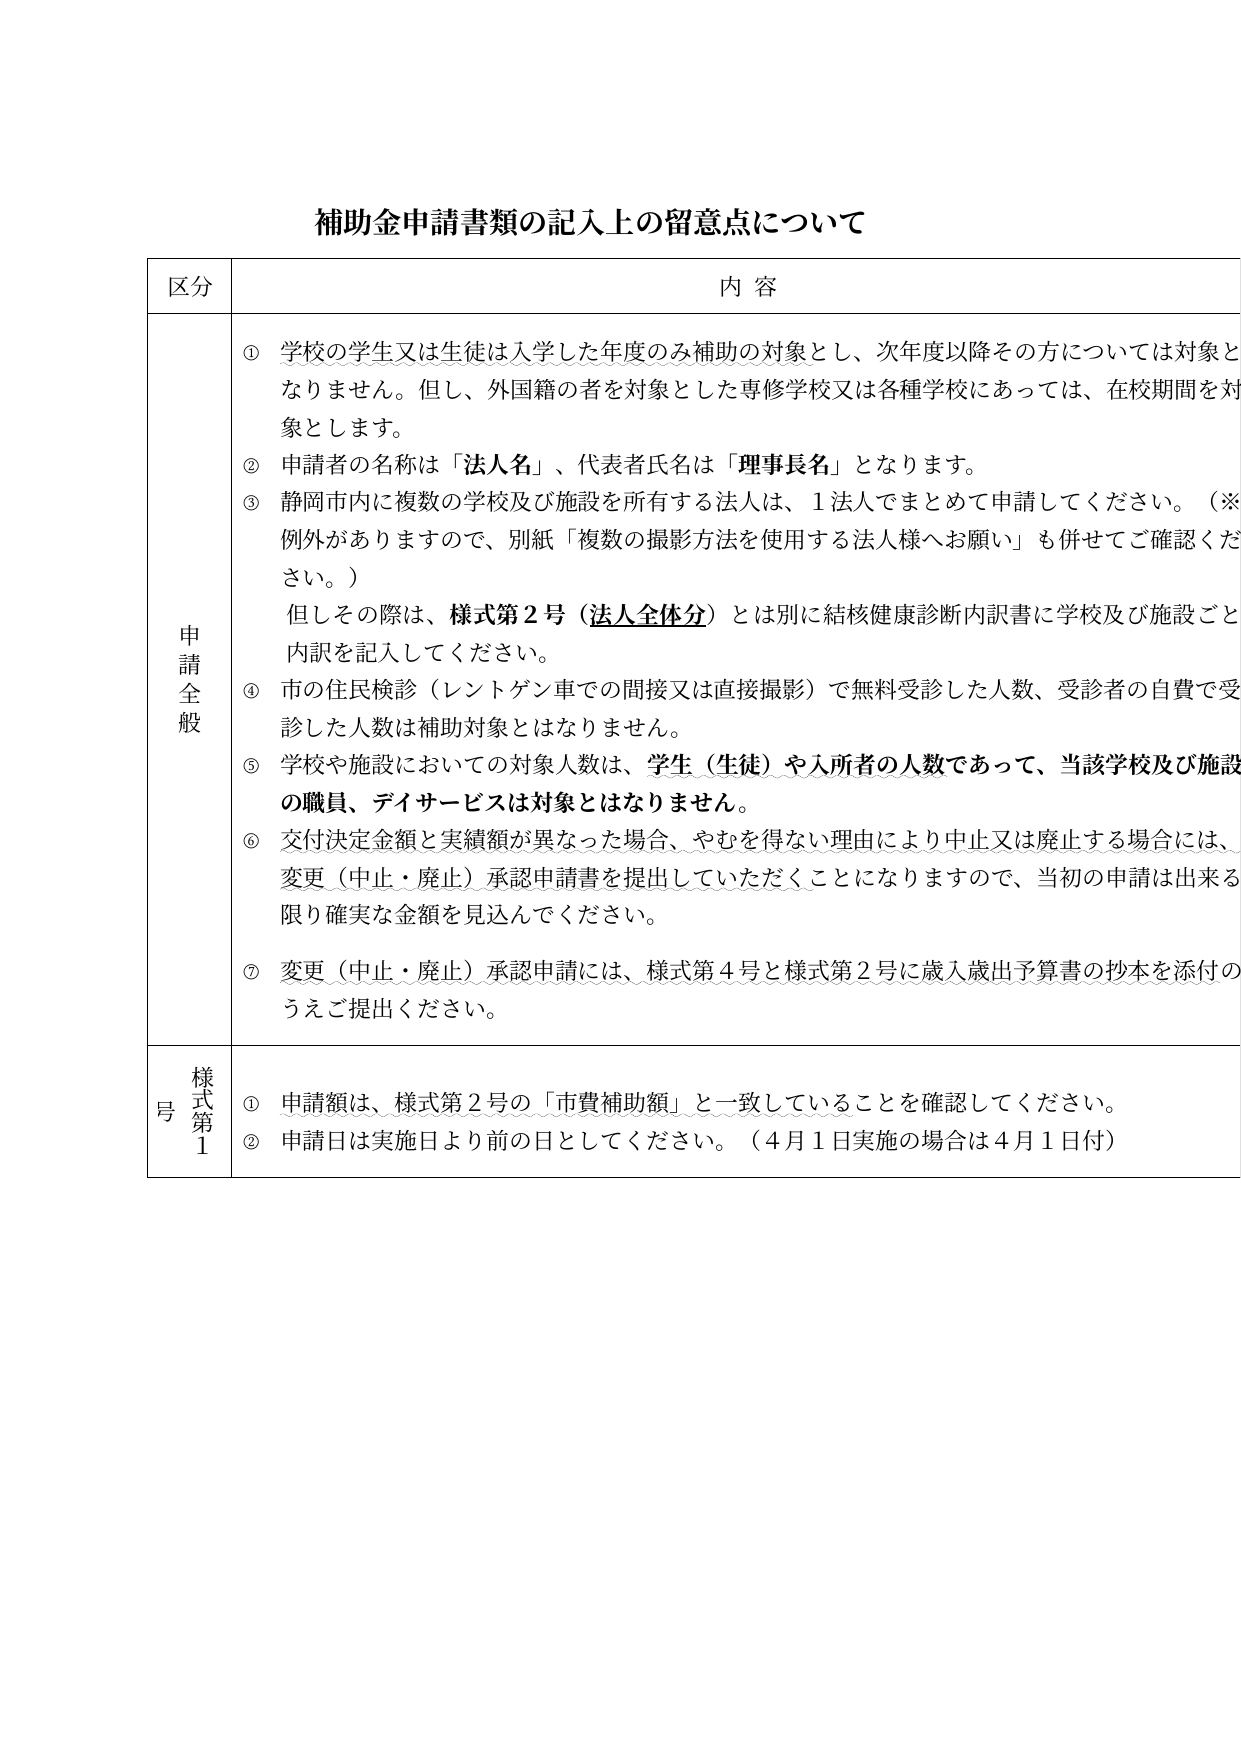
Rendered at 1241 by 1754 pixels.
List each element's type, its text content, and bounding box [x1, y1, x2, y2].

text 補助金申請書類の記入上の留意点について [148, 183, 1033, 258]
table_cell 申請額は、様式第２号の「市費補助額」と一致していることを確認してください。 申請日は実施日より前の日としてください。（４月１日実施の場合は４月１日付） [232, 1046, 1240, 1177]
table_cell 学校の学生又は生徒は入学した年度のみ補助の対象とし、次年度以降その方については対象となりません。但し、外国籍の者を対象とした専修学校又は各種学校にあっては、在校期間を対象とします。 申請者の名称は「法人名」、代表者氏名は「理事長名」となります。 静岡市内に複数の学校及び施設を所有する法人は、１法人でまとめて申請してください。（※例外がありますので、別紙「複数の撮影方法を使用する法人様へお願い」も併せてご確認ください。） 但しその際は、様式第２号（法人全体分）とは別に結核健康診断内訳書に学校及び施設ごと内訳を記入してください。 市の住民検診（レントゲン車での間接又は直接撮影）で無料受診した人数、受診者の自費で受診した人数は補助対象とはなりません。 学校や施設においての対象人数は、学生（生徒）や入所者の人数であって、当該学校及び施設の職員、デイサービスは対象とはなりません。 交付決定金額と実績額が異なった場合、やむを得ない理由により中止又は廃止する場合には、変更（中止・廃止）承認申請書を提出していただくことになりますので、当初の申請は出来る限り確実な金額を見込んでください。 変更（中止・廃止）承認申請には、様式第４号と様式第２号に歳入歳出予算書の抄本を添付のうえご提出ください。 [232, 314, 1240, 1045]
table_header 内容 [232, 259, 1240, 312]
table_header 区分 [148, 259, 231, 312]
table_cell 様式第１号 [148, 1046, 231, 1177]
table_cell 申請全般 [148, 314, 231, 1045]
